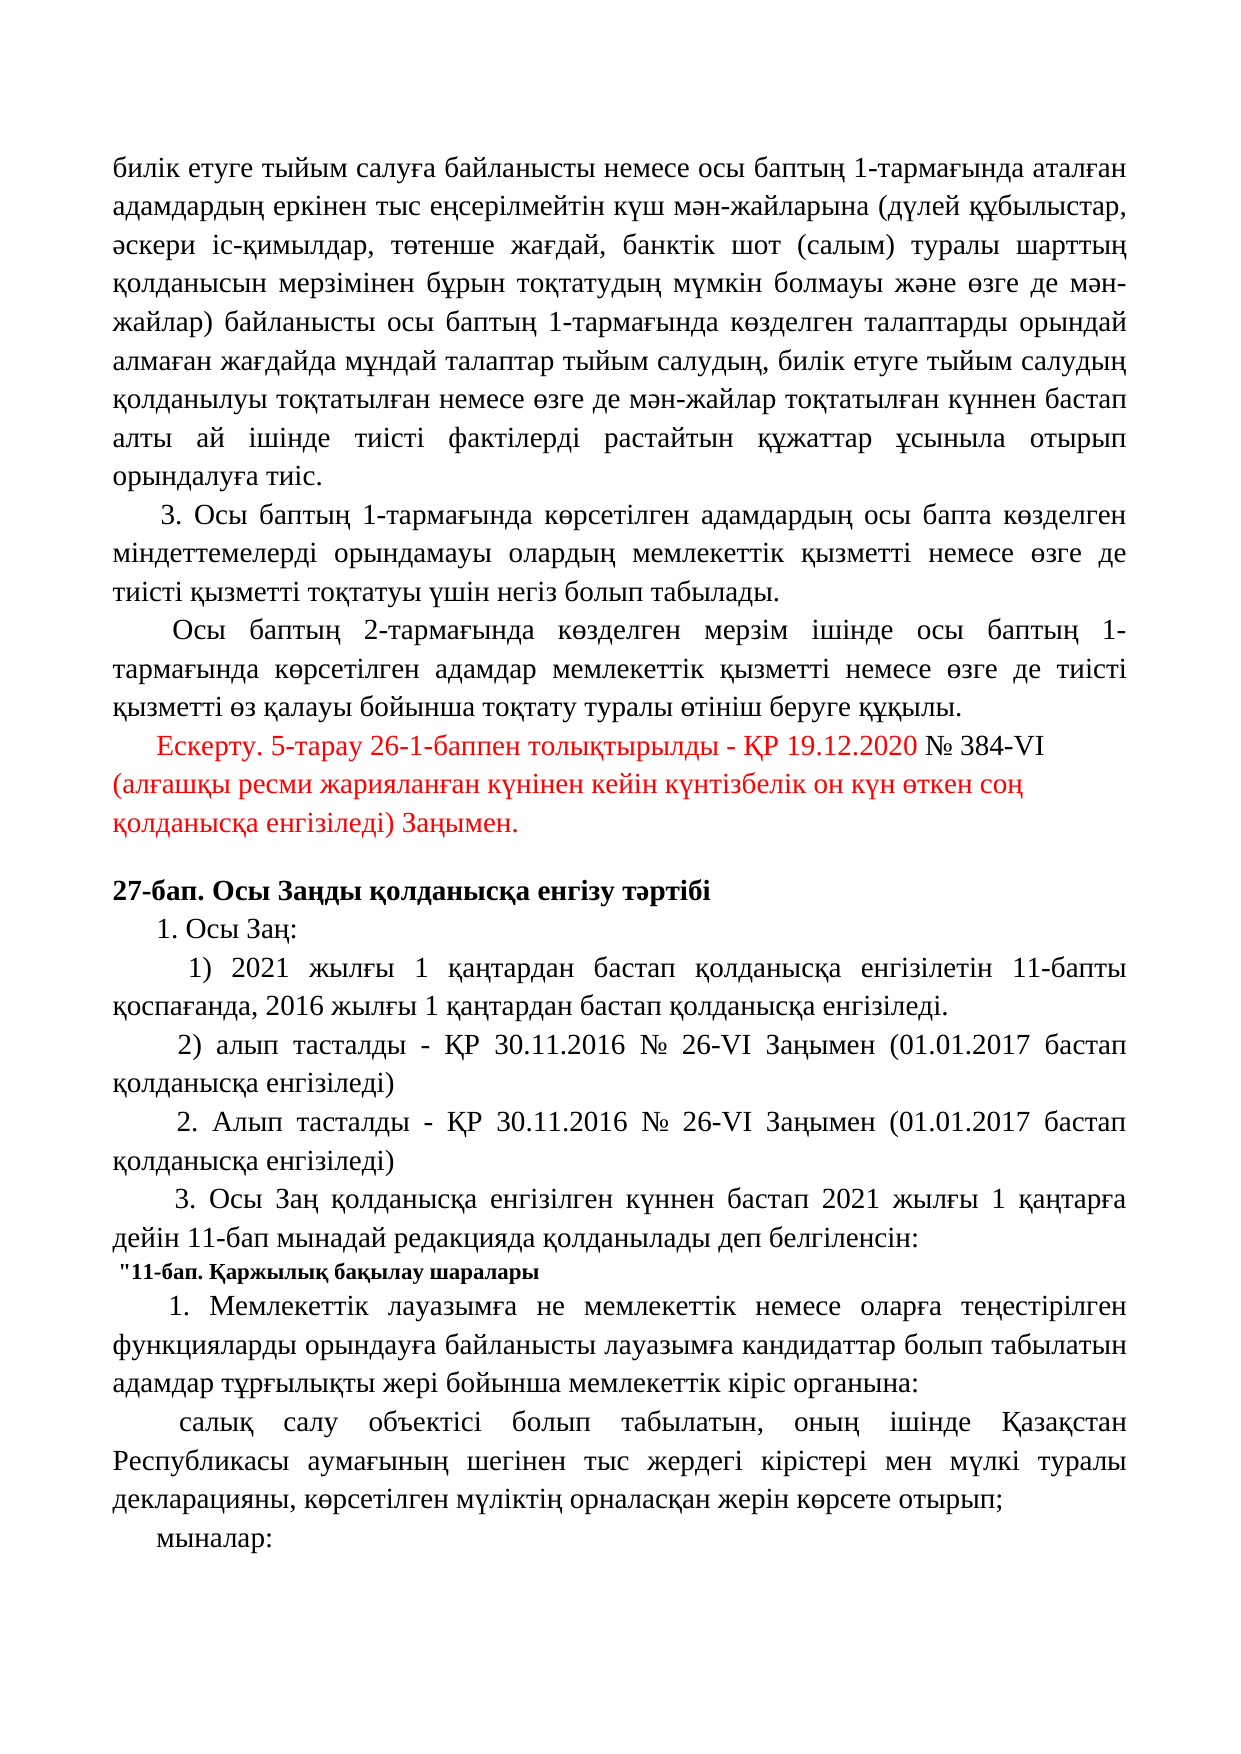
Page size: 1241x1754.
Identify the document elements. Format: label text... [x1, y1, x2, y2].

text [112, 150, 1128, 492]
text 1. Осы Заң: [112, 911, 1128, 945]
text мыналар: [112, 1520, 1128, 1553]
text Осы баптың 2-тармағында көзделген мерзім ішінде осы баптың 1-тармағында көрсетілген адамдар мемлекеттік қызметті немесе өзге де тиісті қызметті өз қалауы бойынша тоқтату туралы өтініш беруге құқылы. [112, 612, 1128, 723]
text 3. Осы Заң қолданысқа енгізілген күннен бастап 2021 жылғы 1 қаңтарға дейін 11-бап мынадай редакцияда қолданылады деп белгіленсін: [112, 1181, 1128, 1253]
text 27-бап. Осы Заңды қолданысқа енгізу тәртібі [112, 873, 1128, 906]
text Ескерту. 5-тарау 26-1-баппен толықтырылды - ҚР 19.12.2020 № 384-VI (алғашқы ресми жарияланған күнінен кейін күнтізбелік он күн өткен соң қолданысқа енгізіледі) Заңымен. [112, 728, 1128, 869]
text салық салу объектiсi болып табылатын, оның iшiнде Қазақстан Республикасы аумағының шегінен тыс жердегi кірістері мен мүлкi туралы декларацияны, көрсетiлген мүлiктiң орналасқан жерiн көрсете отырып; [112, 1404, 1128, 1515]
text 3. Осы баптың 1-тармағында көрсетілген адамдардың осы бапта көзделген міндеттемелерді орындамауы олардың мемлекеттік қызметті немесе өзге де тиісті қызметті тоқтатуы үшін негіз болып табылады. [112, 497, 1128, 607]
text 1. Мемлекеттiк лауазымға не мемлекеттiк немесе оларға теңестiрiлген функцияларды орындауға байланысты лауазымға кандидаттар болып табылатын адамдар тұрғылықты жерi бойынша мемлекеттiк кiрiс органына: [112, 1288, 1128, 1399]
text 2) алып тасталды - ҚР 30.11.2016 № 26-VI Заңымен (01.01.2017 бастап қолданысқа енгізіледі) [112, 1027, 1128, 1099]
text "11-бап. Қаржылық бақылау шаралары [112, 1258, 1128, 1284]
text 1) 2021 жылғы 1 қаңтардан бастап қолданысқа енгізілетін 11-бапты қоспағанда, 2016 жылғы 1 қаңтардан бастап қолданысқа енгізіледі. [112, 950, 1128, 1022]
text 2. Алып тасталды - ҚР 30.11.2016 № 26-VI Заңымен (01.01.2017 бастап қолданысқа енгізіледі) [112, 1104, 1128, 1176]
